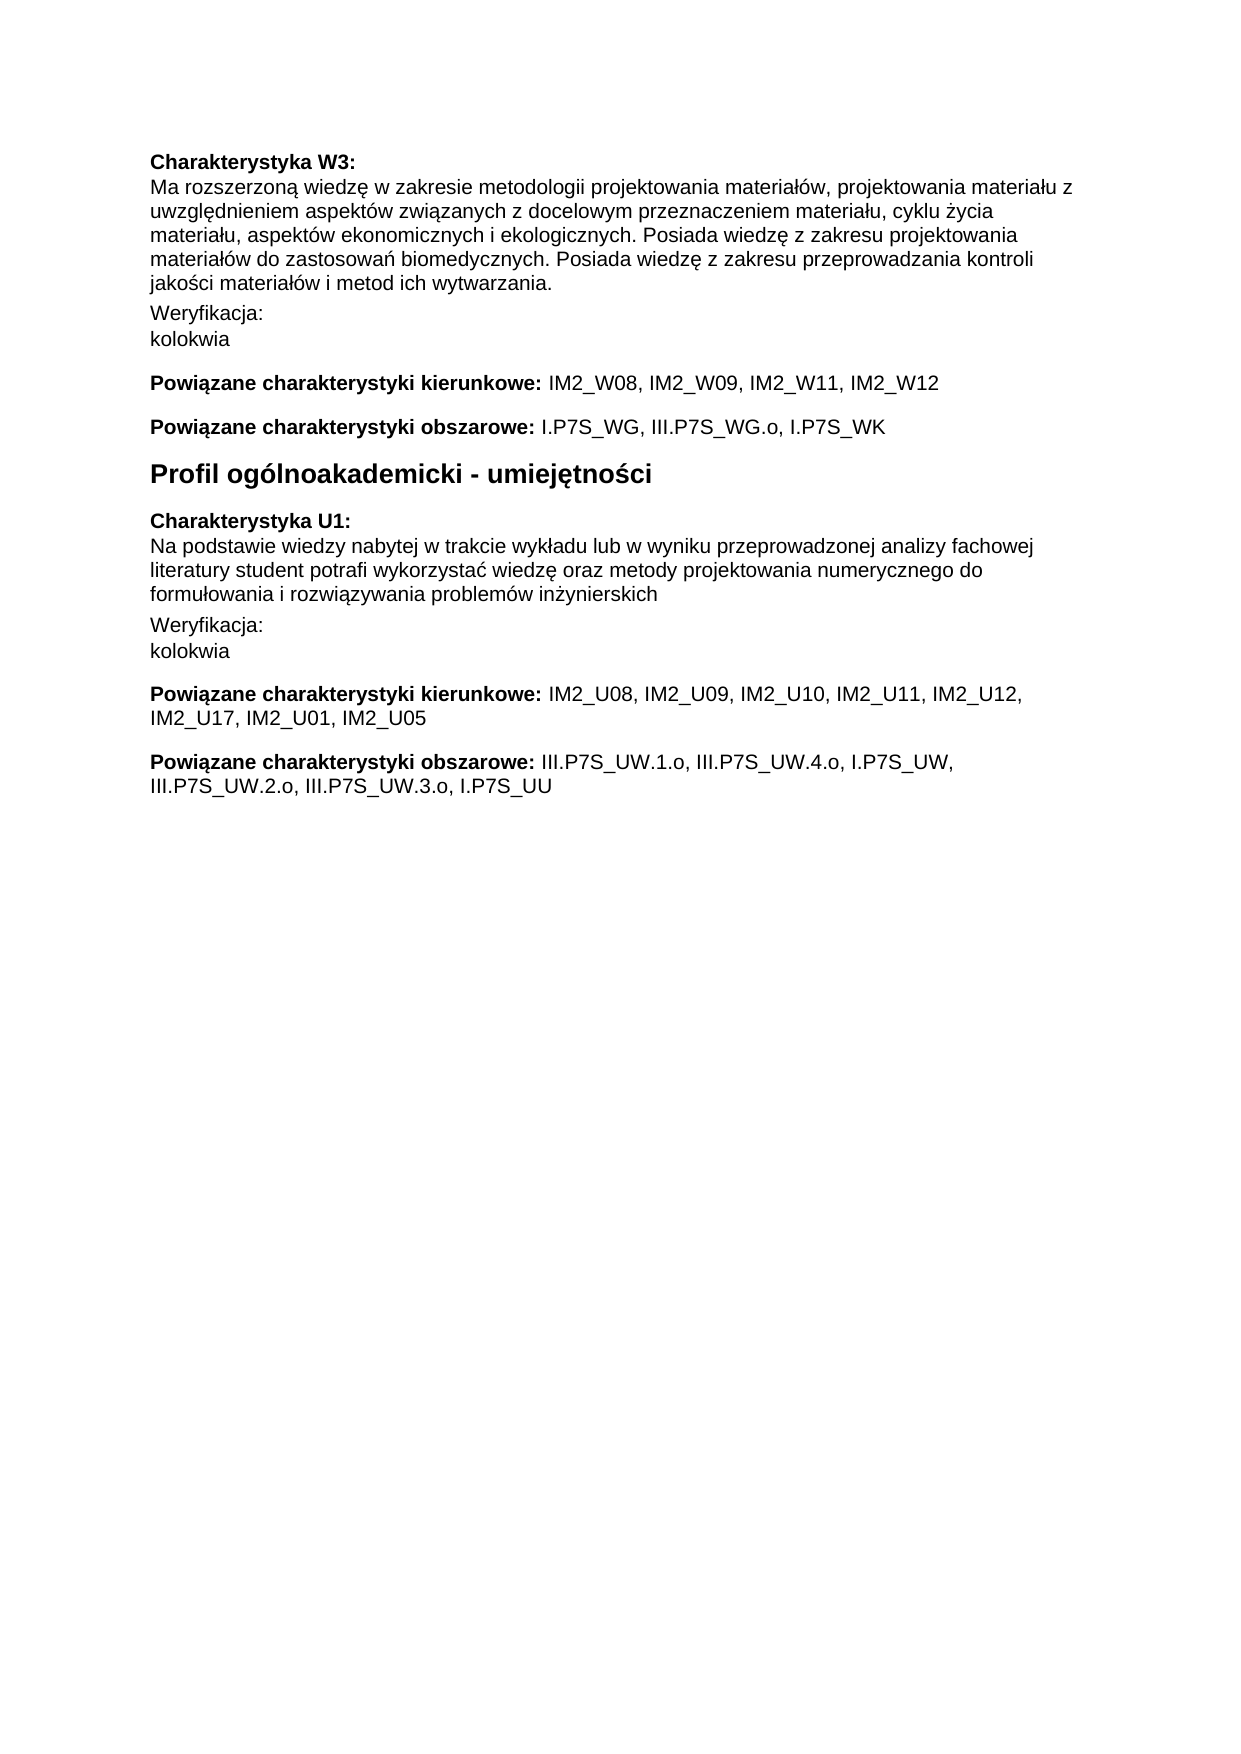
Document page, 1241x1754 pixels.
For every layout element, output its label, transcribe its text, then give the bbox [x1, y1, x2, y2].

text Charakterystyka W3: [150, 150, 1090, 174]
text Powiązane charakterystyki kierunkowe: IM2_U08, IM2_U09, IM2_U10, IM2_U11, IM2_U12, IM2_U17, IM2_U01, IM2_U05 [150, 682, 1090, 730]
text Powiązane charakterystyki obszarowe: III.P7S_UW.1.o, III.P7S_UW.4.o, I.P7S_UW, III.P7S_UW.2.o, III.P7S_UW.3.o, I.P7S_UU [150, 750, 1090, 798]
text kolokwia [150, 638, 1090, 662]
text Powiązane charakterystyki obszarowe: I.P7S_WG, III.P7S_WG.o, I.P7S_WK [150, 414, 1090, 438]
text Ma rozszerzoną wiedzę w zakresie metodologii projektowania materiałów, projektowania materiału z uwzględnieniem aspektów związanych z docelowym przeznaczeniem materiału, cyklu życia materiału, aspektów ekonomicznych i ekologicznych. Posiada wiedzę z zakresu projektowania materiałów do zastosowań biomedycznych. Posiada wiedzę z zakresu przeprowadzania kontroli jakości materiałów i metod ich wytwarzania. [150, 175, 1090, 295]
subtitle Profil ogólnoakademicki - umiejętności [150, 458, 1090, 489]
text kolokwia [150, 327, 1090, 351]
text Powiązane charakterystyki kierunkowe: IM2_W08, IM2_W09, IM2_W11, IM2_W12 [150, 371, 1090, 395]
text Na podstawie wiedzy nabytej w trakcie wykładu lub w wyniku przeprowadzonej analizy fachowej literatury student potrafi wykorzystać wiedzę oraz metody projektowania numerycznego do formułowania i rozwiązywania problemów inżynierskich [150, 534, 1090, 606]
text Charakterystyka U1: [150, 509, 1090, 533]
text Weryfikacja: [150, 612, 1090, 636]
text Weryfikacja: [150, 301, 1090, 325]
